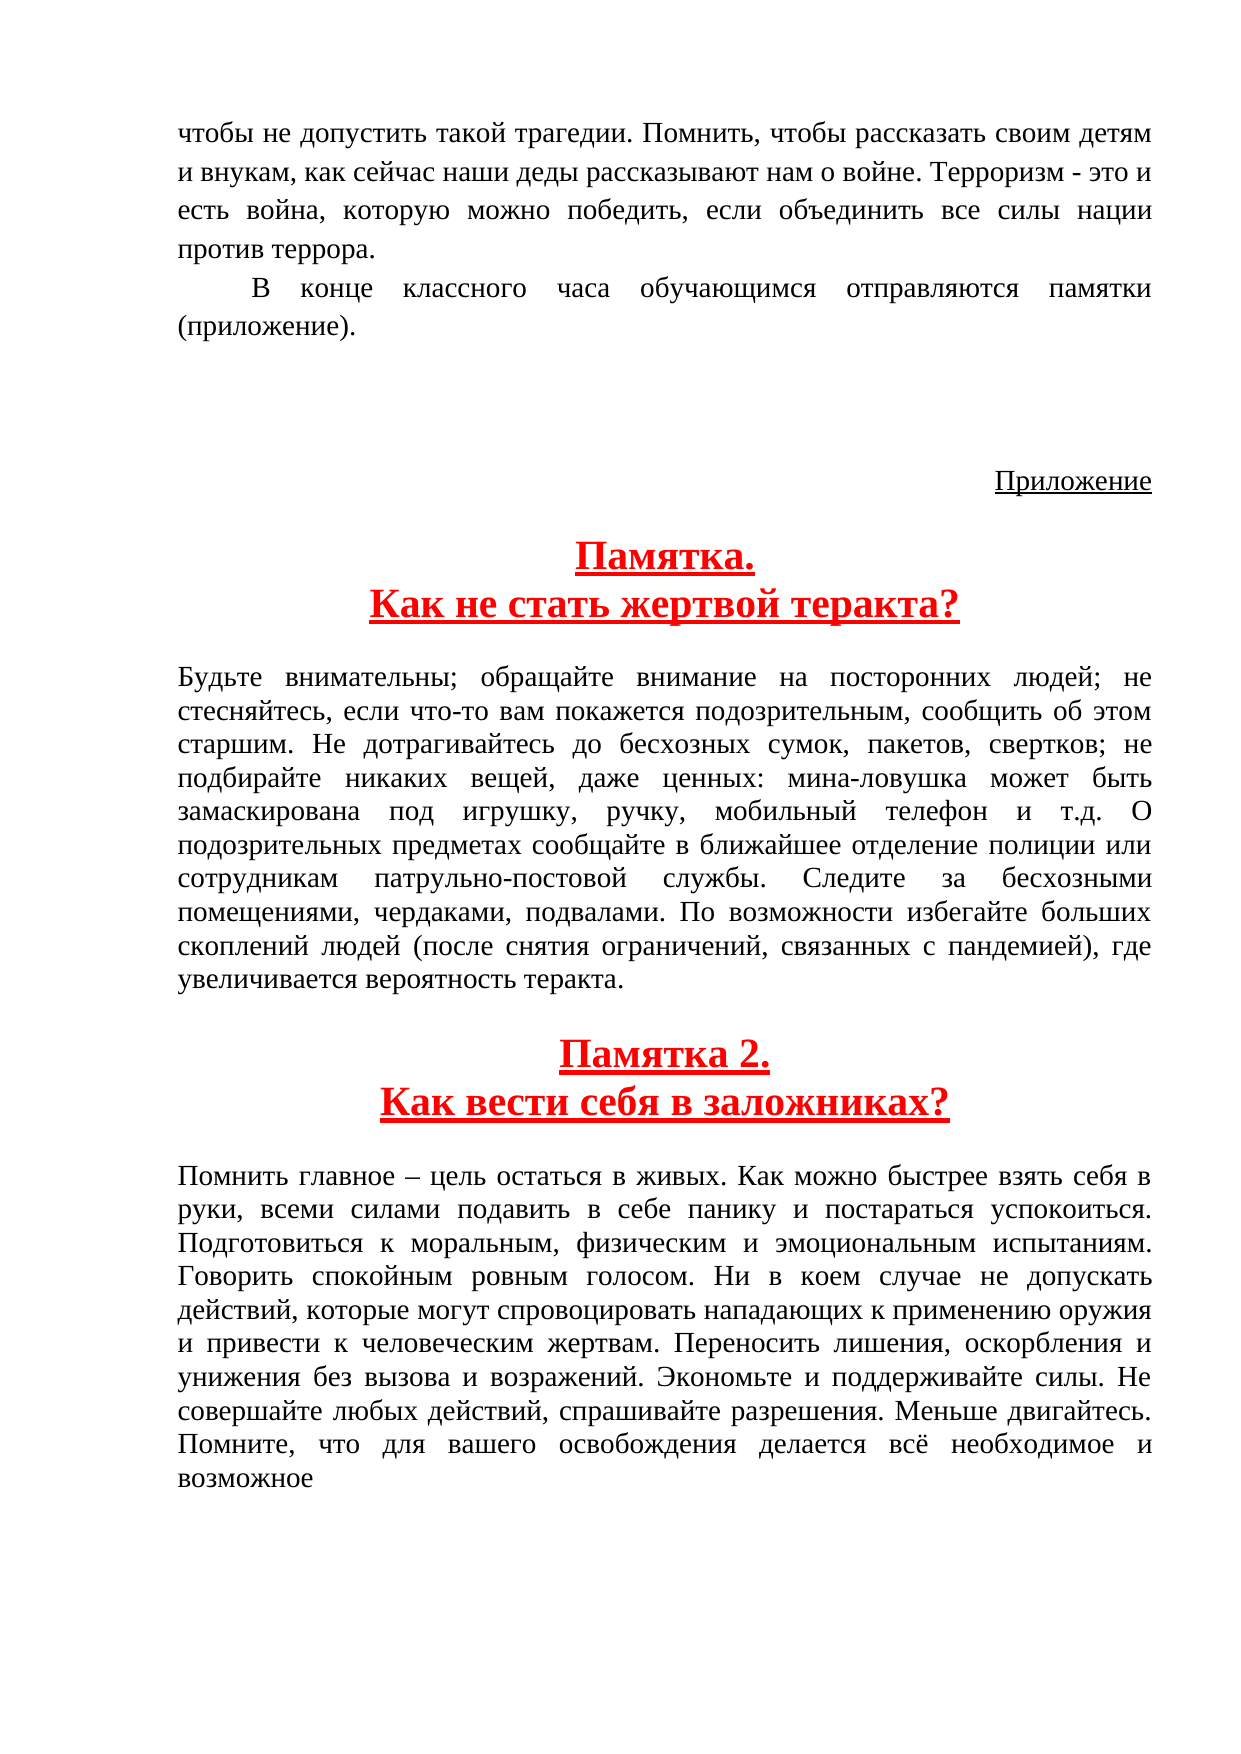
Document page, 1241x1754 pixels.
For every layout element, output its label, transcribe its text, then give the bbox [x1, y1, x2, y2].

text Как вести себя в заложниках? [378, 1077, 951, 1125]
text Памятка. [378, 530, 951, 578]
text чтобы не допустить такой трагедии. Помнить, чтобы рассказать своим детям и внукам, как сейчас наши деды рассказывают нам о войне. Терроризм - это и есть война, которую можно победить, если объединить все силы нации против террора. [177, 115, 1152, 264]
text Будьте внимательны; обращайте внимание на посторонних людей; не стесняйтесь, если что-то вам покажется подозрительным, сообщить об этом старшим. Не дотрагивайтесь до бесхозных сумок, пакетов, свертков; не подбирайте никаких вещей, даже ценных: мина-ловушка может быть замаскирована под игрушку, ручку, мобильный телефон и т.д. О подозрительных предметах сообщайте в ближайшее отделение полиции или сотрудникам патрульно-постовой службы. Следите за бесхозными помещениями, чердаками, подвалами. По возможности избегайте больших скоплений людей (после снятия ограничений, связанных с пандемией), где увеличивается вероятность теракта. [177, 659, 1152, 995]
text В конце классного часа обучающимся отправляются памятки (приложение). [177, 270, 1152, 342]
text Приложение [167, 463, 1152, 496]
text Помнить главное – цель остаться в живых. Как можно быстрее взять себя в руки, всеми силами подавить в себе панику и постараться успокоиться. Подготовиться к моральным, физическим и эмоциональным испытаниям. Говорить спокойным ровным голосом. Ни в коем случае не допускать действий, которые могут спровоцировать нападающих к применению оружия и привести к человеческим жертвам. Переносить лишения, оскорбления и унижения без вызова и возражений. Экономьте и поддерживайте силы. Не совершайте любых действий, спрашивайте разрешения. Меньше двигайтесь. Помните, что для вашего освобождения делается всё необходимое и возможное [177, 1158, 1152, 1493]
text Памятка 2. [378, 1029, 951, 1077]
text Как не стать жертвой теракта? [368, 578, 961, 626]
